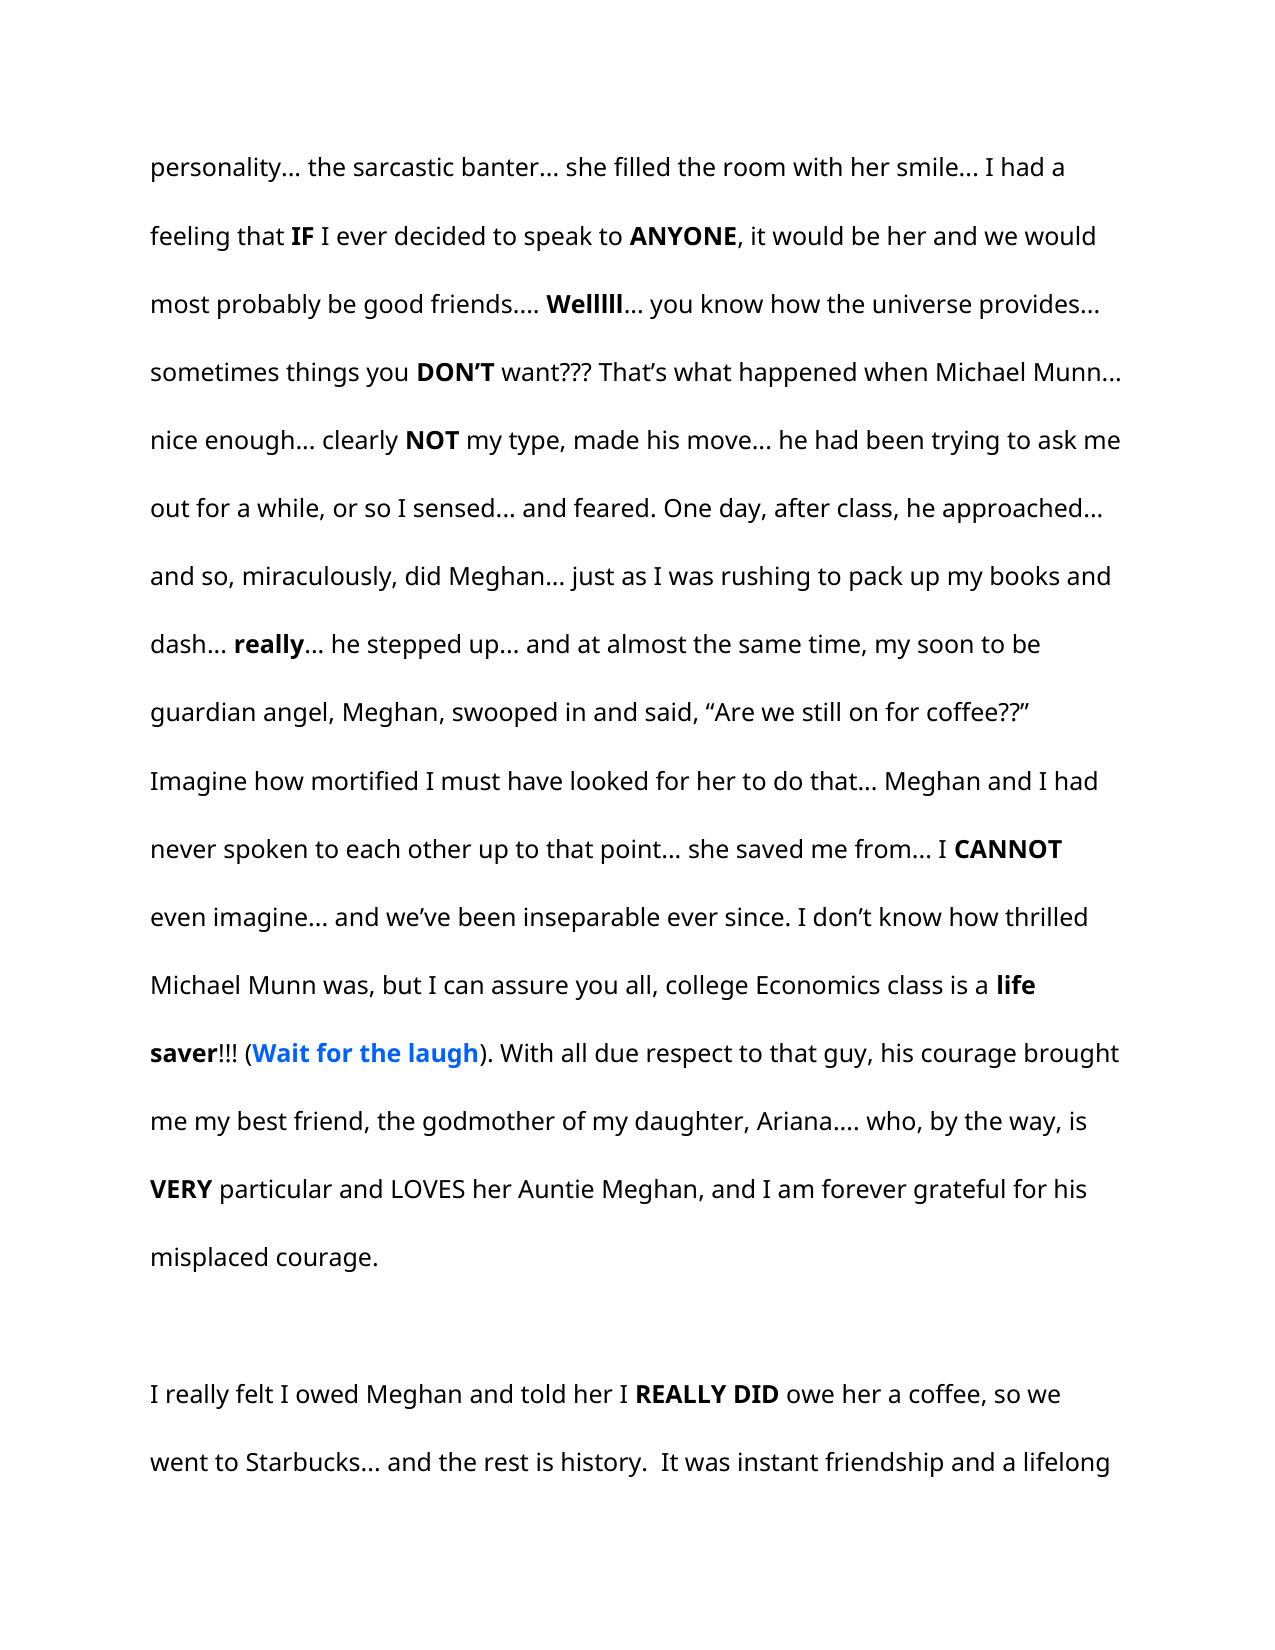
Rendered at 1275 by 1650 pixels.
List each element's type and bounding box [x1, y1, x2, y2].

text [150, 1376, 1125, 1478]
text [150, 150, 1125, 1274]
